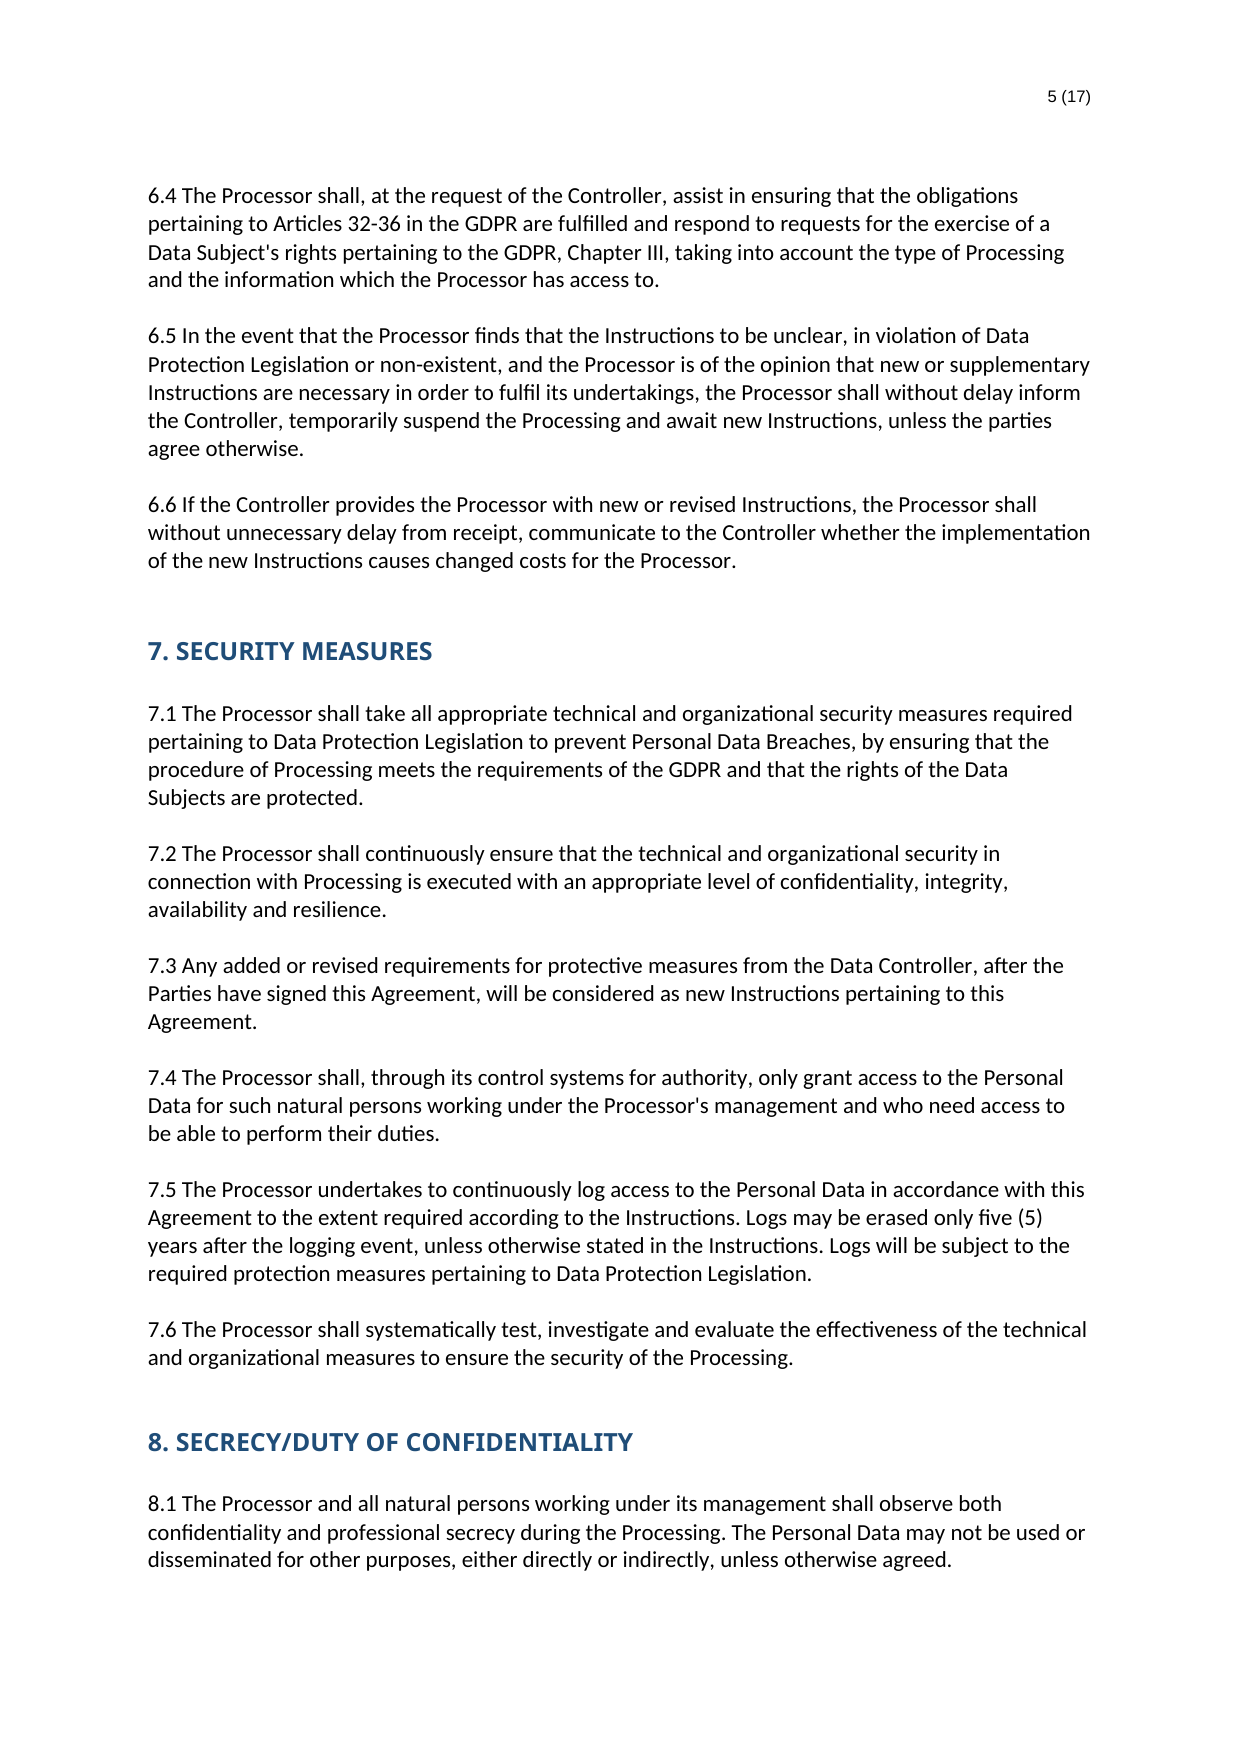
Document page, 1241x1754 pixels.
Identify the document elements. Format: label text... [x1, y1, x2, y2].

text 8.1 The Processor and all natural persons working under its management shall observe both confidentiality and professional secrecy during the Processing. The Personal Data may not be used or disseminated for other purposes, either directly or indirectly, unless otherwise agreed. [148, 1489, 1093, 1574]
text 7.1 The Processor shall take all appropriate technical and organizational security measures required pertaining to Data Protection Legislation to prevent Personal Data Breaches, by ensuring that the procedure of Processing meets the requirements of the GDPR and that the rights of the Data Subjects are protected. [148, 699, 1093, 811]
text 6.5 In the event that the Processor finds that the Instructions to be unclear, in violation of Data Protection Legislation or non-existent, and the Processor is of the opinion that new or supplementary Instructions are necessary in order to fulfil its undertakings, the Processor shall without delay inform the Controller, temporarily suspend the Processing and await new Instructions, unless the parties agree otherwise. [148, 322, 1093, 462]
text 6.6 If the Controller provides the Processor with new or revised Instructions, the Processor shall without unnecessary delay from receipt, communicate to the Controller whether the implementation of the new Instructions causes changed costs for the Processor. [148, 490, 1093, 574]
text 7.6 The Processor shall systematically test, investigate and evaluate the effectiveness of the technical and organizational measures to ensure the security of the Processing. [148, 1315, 1093, 1371]
text 7.3 Any added or revised requirements for protective measures from the Data Controller, after the Parties have signed this Agreement, will be considered as new Instructions pertaining to this Agreement. [148, 951, 1093, 1035]
text 8. SECRECY/DUTY OF CONFIDENTIALITY [148, 1425, 1093, 1459]
text 7.5 The Processor undertakes to continuously log access to the Personal Data in accordance with this Agreement to the extent required according to the Instructions. Logs may be erased only five (5) years after the logging event, unless otherwise stated in the Instructions. Logs will be subject to the required protection measures pertaining to Data Protection Legislation. [148, 1175, 1093, 1287]
text 7.4 The Processor shall, through its control systems for authority, only grant access to the Personal Data for such natural persons working under the Processor's management and who need access to be able to perform their duties. [148, 1063, 1093, 1147]
text 7.2 The Processor shall continuously ensure that the technical and organizational security in connection with Processing is executed with an appropriate level of confidentiality, integrity, availability and resilience. [148, 839, 1093, 923]
text 6.4 The Processor shall, at the request of the Controller, assist in ensuring that the obligations pertaining to Articles 32-36 in the GDPR are fulfilled and respond to requests for the exercise of a Data Subject's rights pertaining to the GDPR, Chapter III, taking into account the type of Processing and the information which the Processor has access to. [148, 182, 1093, 294]
text 7. SECURITY MEASURES [148, 634, 1093, 668]
